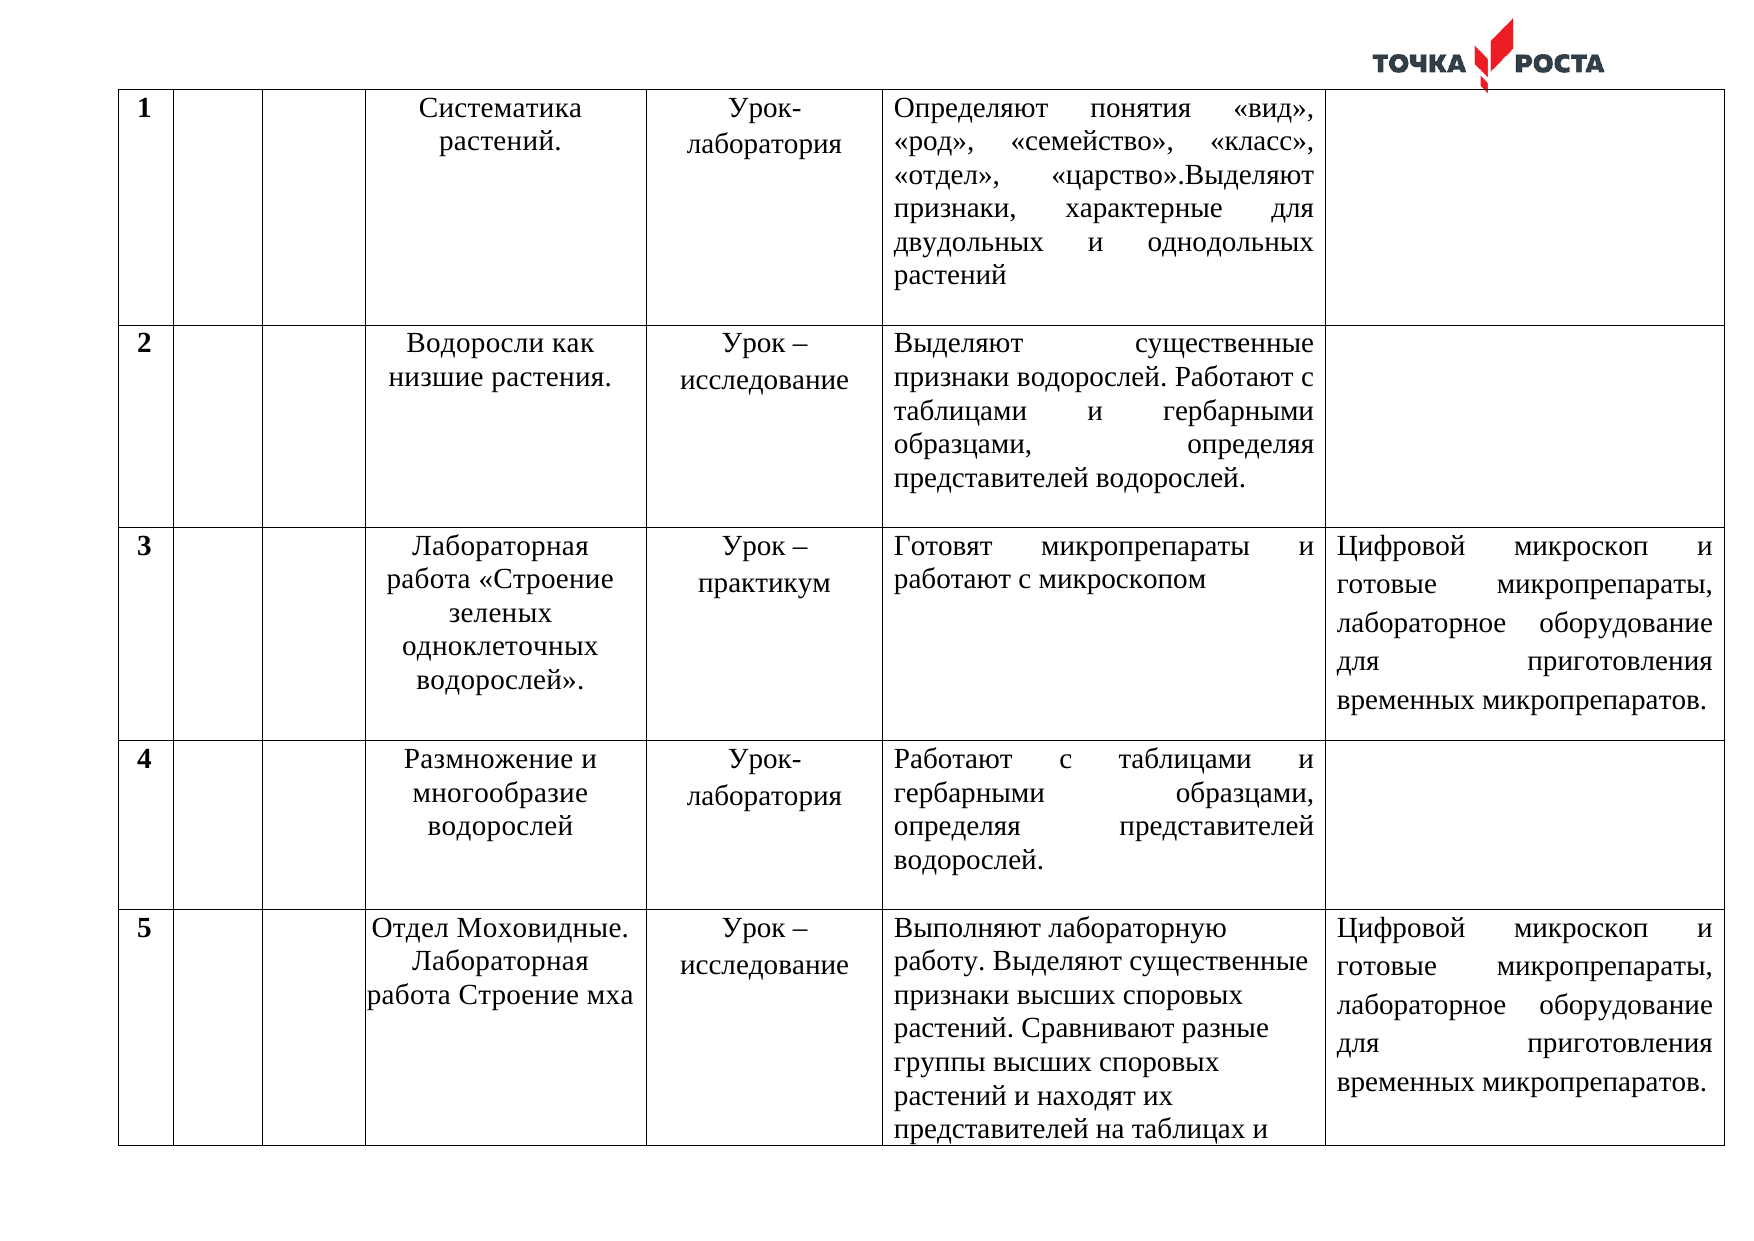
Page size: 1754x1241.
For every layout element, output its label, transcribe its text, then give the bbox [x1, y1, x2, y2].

table_cell 1 [119, 90, 173, 324]
table_cell Работают с таблицами и гербарными образцами, определяя представителей водорослей. [883, 741, 1325, 909]
table_cell Урок-лаборатория [647, 90, 882, 324]
table_cell Урок – исследование [647, 910, 882, 1145]
table_cell 3 [119, 528, 173, 740]
table_cell [174, 910, 262, 1145]
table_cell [366, 910, 646, 1145]
table_cell Определяют понятия «вид», «род», «семейство», «класс», «отдел», «царство».Выделяют признаки, характерные для двудольных и однодольных растений [883, 90, 1325, 324]
table_cell [174, 528, 262, 740]
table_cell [1326, 910, 1724, 1145]
table_cell [263, 910, 365, 1145]
table_cell [263, 741, 365, 909]
table_cell [263, 528, 365, 740]
table_cell Выделяют существенные признаки водорослей. Работают с таблицами и гербарными образцами, определяя представителей водорослей. [883, 326, 1325, 527]
table_cell [263, 326, 365, 527]
table_cell 5 [119, 910, 173, 1145]
table_cell [174, 741, 262, 909]
table_cell Лабораторная работа «Строение зеленых одноклеточных водорослей». [366, 528, 646, 740]
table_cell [883, 910, 1325, 1145]
table_cell Готовят микропрепараты и работают с микроскопом [883, 528, 1325, 740]
table_cell Урок-лаборатория [647, 741, 882, 909]
table_cell Размножение и многообразие водорослей [366, 741, 646, 909]
table_cell 4 [119, 741, 173, 909]
table_cell Урок – практикум [647, 528, 882, 740]
picture [1336, 0, 1637, 89]
table_cell [1326, 741, 1724, 909]
table_cell [263, 90, 365, 324]
table_cell Цифровой микроскоп и готовые микропрепараты, лабораторное оборудование для приготовления временных микропрепаратов. [1326, 528, 1724, 740]
table_cell [174, 90, 262, 324]
table_cell [174, 326, 262, 527]
table_cell Водоросли как низшие растения. [366, 326, 646, 527]
table_cell [1326, 326, 1724, 527]
table_cell Систематика растений. [366, 90, 646, 324]
table_cell Урок – исследование [647, 326, 882, 527]
table_cell [1326, 90, 1724, 324]
table_cell 2 [119, 326, 173, 527]
